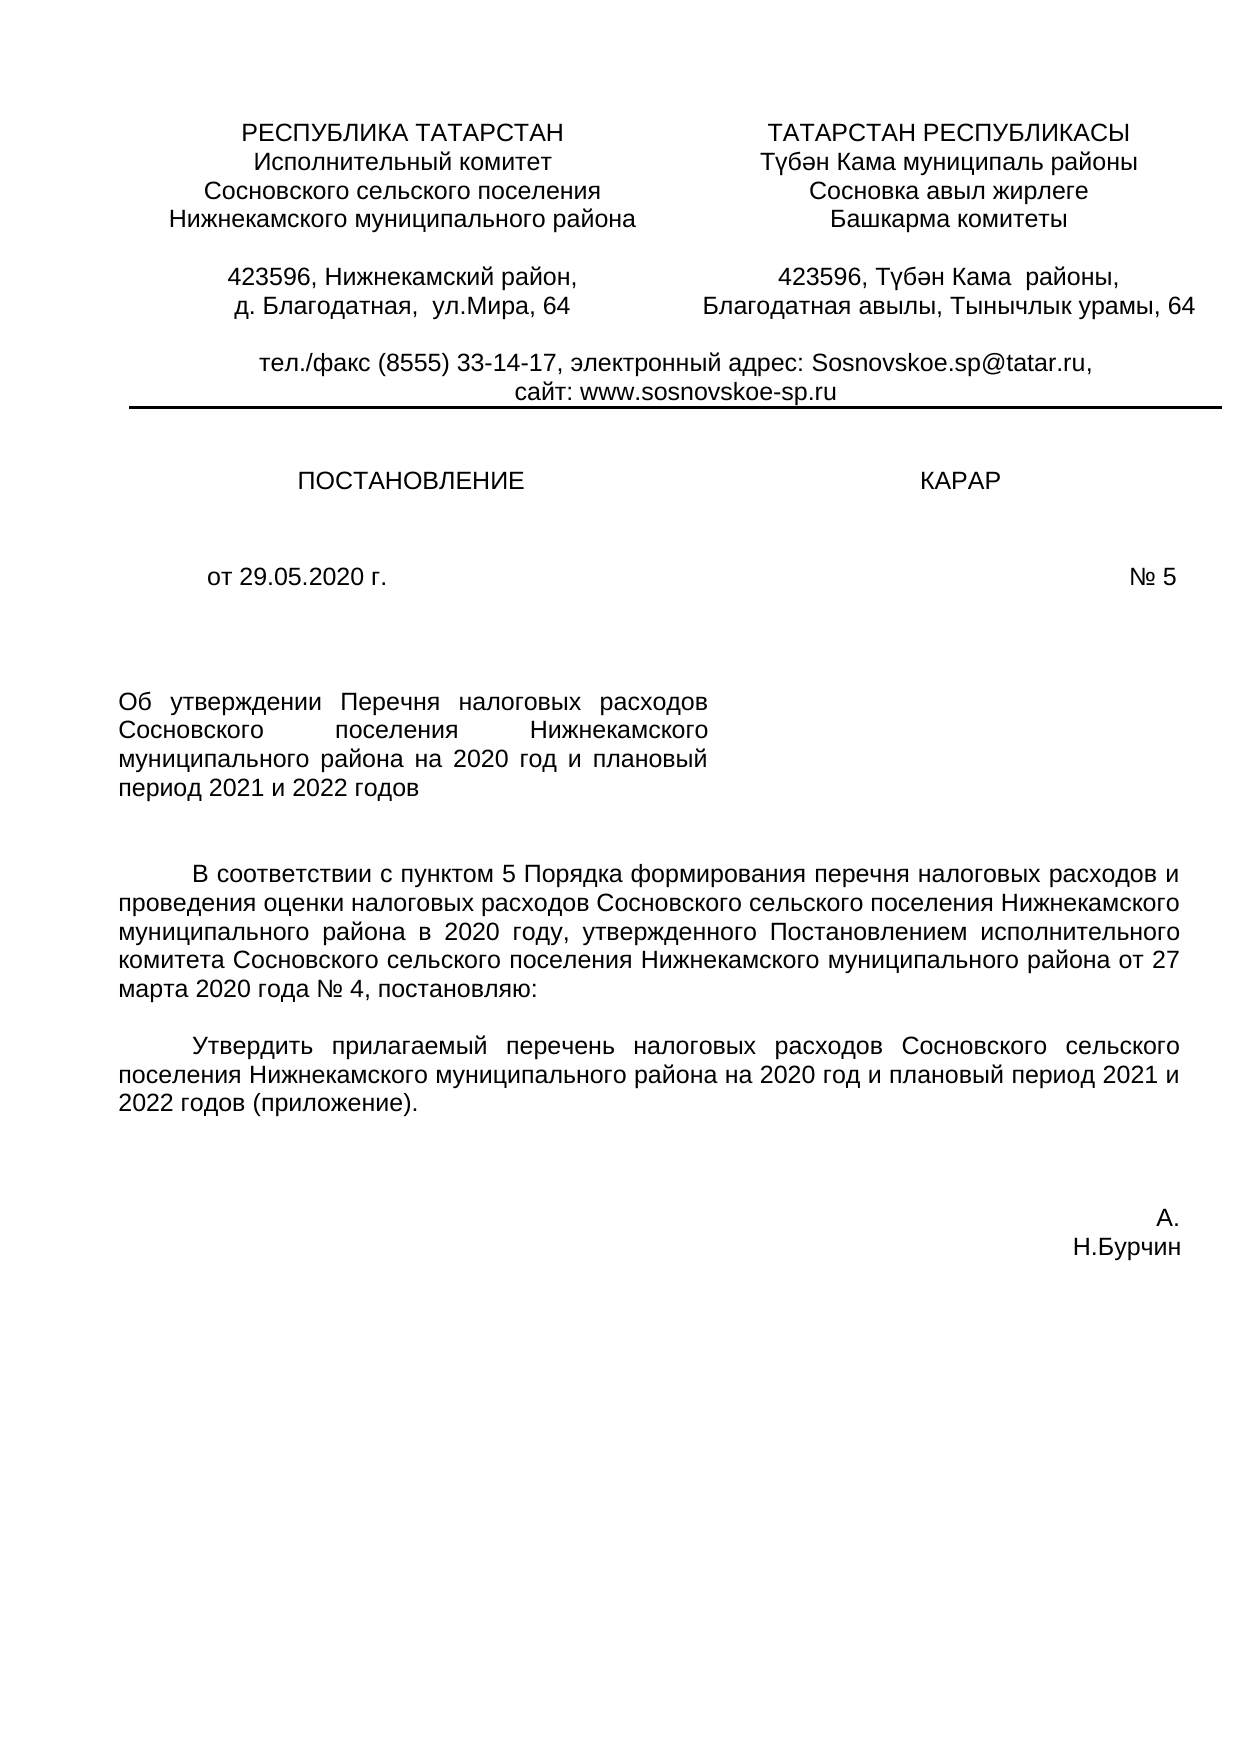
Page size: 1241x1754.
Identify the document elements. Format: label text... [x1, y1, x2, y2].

text ПОСТАНОВЛЕНИЕ КАРАР [118, 466, 1181, 495]
text Утвердить прилагаемый перечень налоговых расходов Сосновского сельского поселения Нижнекамского муниципального района на 2020 год и плановый период 2021 и 2022 годов (приложение). [118, 1031, 1181, 1117]
text от 29.05.2020 г. № 5 [207, 562, 1181, 591]
table_header РЕСПУБЛИКА ТАТАРСТАН Исполнительный комитет Сосновского сельского поселения Нижнекамского муниципального района 423596, Нижнекамский район, д. Благодатная, ул.Мира, 64 [129, 118, 676, 348]
text А.Н.Бурчин [118, 1203, 1181, 1261]
text Об утверждении Перечня налоговых расходов Сосновского поселения Нижнекамского муниципального района на 2020 год и плановый период 2021 и 2022 годов [118, 687, 709, 802]
table_header ТАТАРСТАН РЕСПУБЛИКАСЫ Түбән Кама муниципаль районы Сосновка авыл жирлеге Башкарма комитеты 423596, Түбән Кама районы, Благодатная авылы, Тынычлык урамы, 64 [676, 118, 1222, 348]
table_cell тел./факс (8555) 33-14-17, электронный адрес: Sosnovskoe.sp@tatar.ru, сайт: www.sosnovskoe-sp.ru [129, 348, 1222, 406]
text В соответствии с пунктом 5 Порядка формирования перечня налоговых расходов и проведения оценки налоговых расходов Сосновского сельского поселения Нижнекамского муниципального района в 2020 году, утвержденного Постановлением исполнительного комитета Сосновского сельского поселения Нижнекамского муниципального района от 27 марта 2020 года № 4, постановляю: [118, 859, 1181, 1003]
